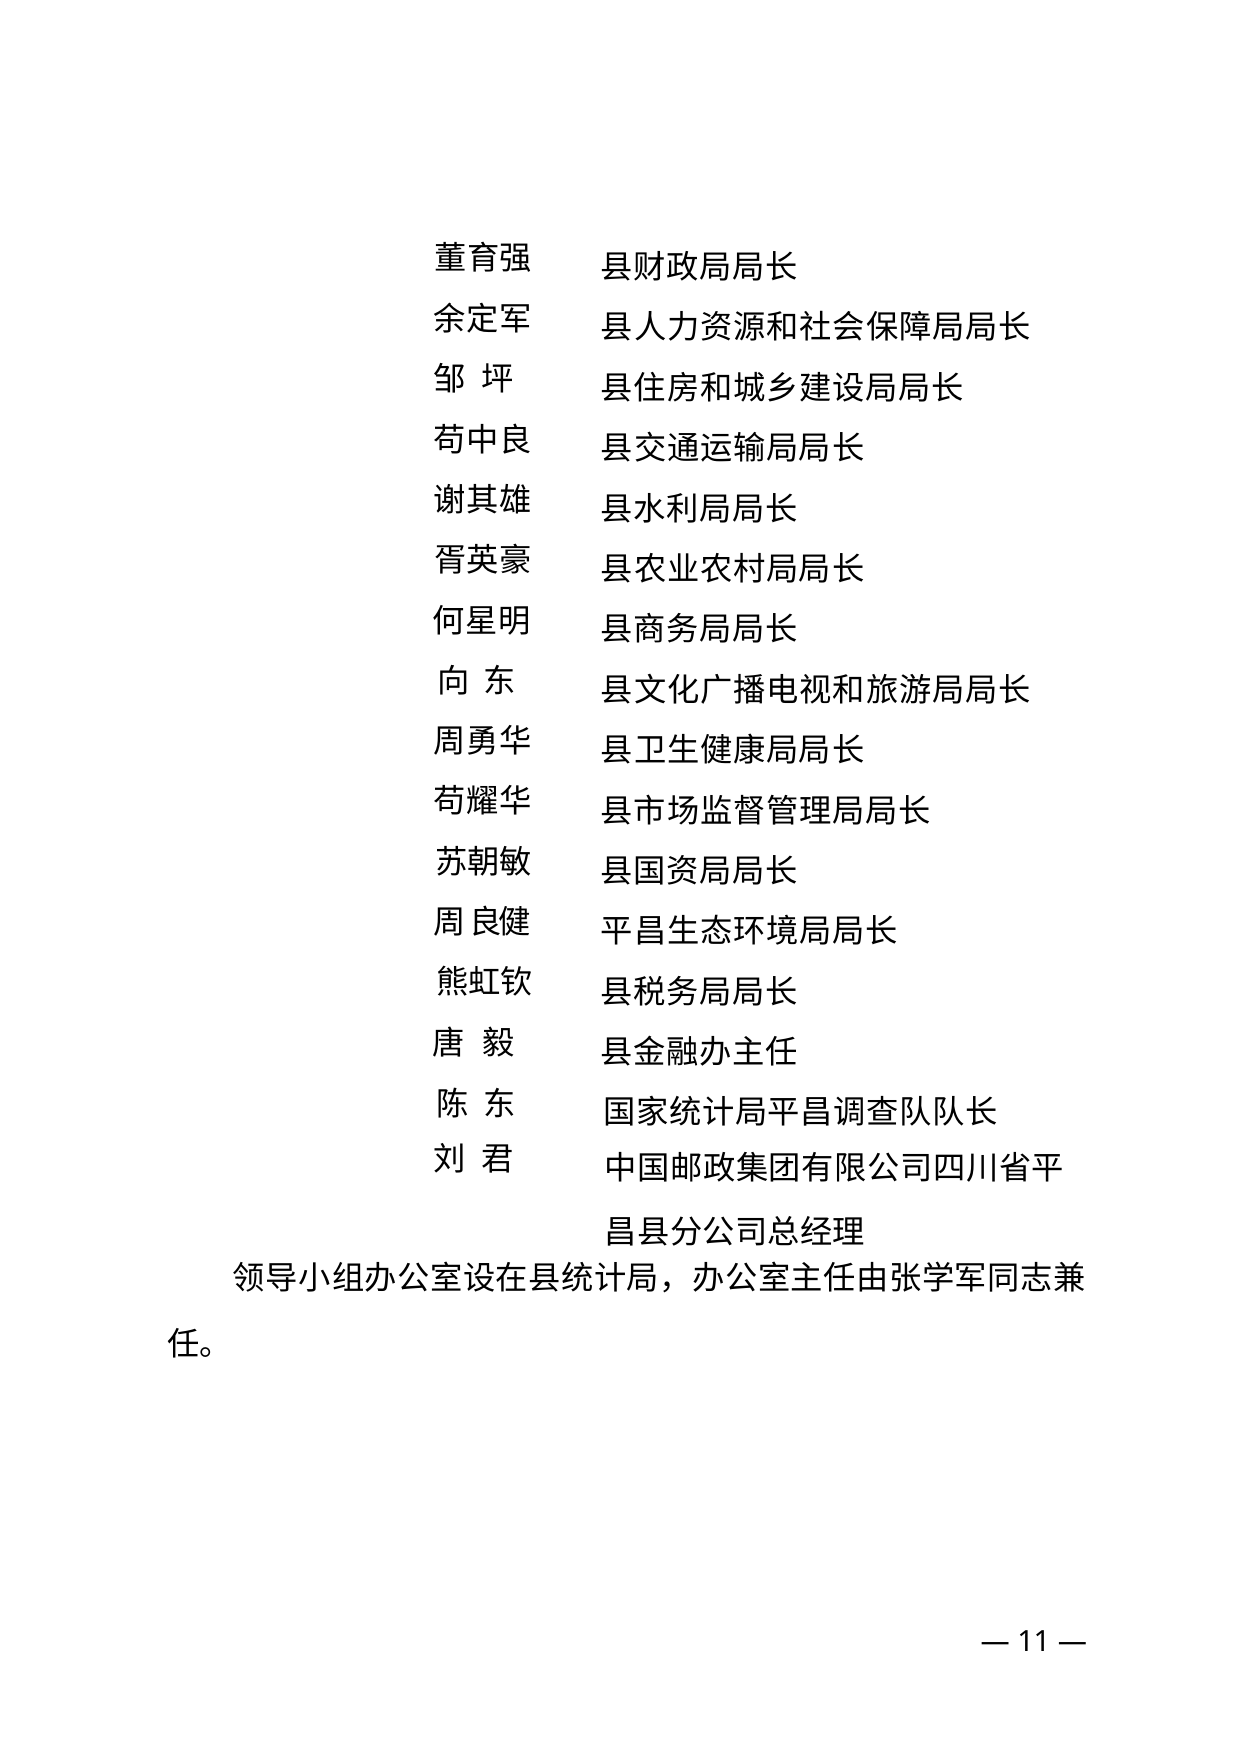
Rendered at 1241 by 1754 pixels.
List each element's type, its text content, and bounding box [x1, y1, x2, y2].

text 苟中良 [433, 417, 566, 460]
text 国家统计局平昌调查队队长 [603, 1089, 1087, 1133]
text 熊虹钦 [436, 959, 566, 1003]
text 苏朝敏 [435, 839, 566, 882]
text 县人力资源和社会保障局局长 [600, 304, 1087, 347]
text 县财政局局长 [600, 244, 1087, 287]
text 县市场监督管理局局长 [600, 788, 1087, 831]
text 胥英豪 [434, 537, 566, 580]
text 县卫生健康局局长 [600, 727, 1087, 770]
text 余定军 [433, 296, 566, 339]
text 唐 毅 [432, 1020, 566, 1063]
text 谢其雄 [433, 477, 566, 520]
text 中国邮政集团有限公司四川省平 [604, 1150, 1087, 1186]
text 刘 君 [433, 1141, 566, 1177]
text 周 良健 [433, 899, 566, 942]
text 县住房和城乡建设局局长 [600, 365, 1087, 408]
text 何星明 [432, 598, 566, 641]
text 昌县分公司总经理 [604, 1209, 1087, 1253]
text 县金融办主任 [600, 1029, 1087, 1072]
text 苟耀华 [433, 778, 566, 822]
text 邹 坪 [434, 356, 566, 399]
text 任。 [167, 1326, 1087, 1362]
text 周勇华 [433, 718, 566, 761]
text 县文化广播电视和旅游局局长 [600, 667, 1087, 710]
text 领导小组办公室设在县统计局，办公室主任由张学军同志兼 [232, 1270, 1087, 1326]
text 县税务局局长 [600, 969, 1087, 1012]
text 县国资局局长 [600, 848, 1087, 891]
text 董育强 [434, 235, 566, 278]
text 陈 东 [436, 1081, 566, 1124]
text 平昌生态环境局局长 [600, 908, 1087, 951]
text 县水利局局长 [600, 486, 1087, 529]
text 县交通运输局局长 [600, 425, 1087, 468]
text 县商务局局长 [600, 606, 1087, 649]
text 县农业农村局局长 [600, 546, 1087, 589]
text 向 东 [437, 658, 566, 701]
